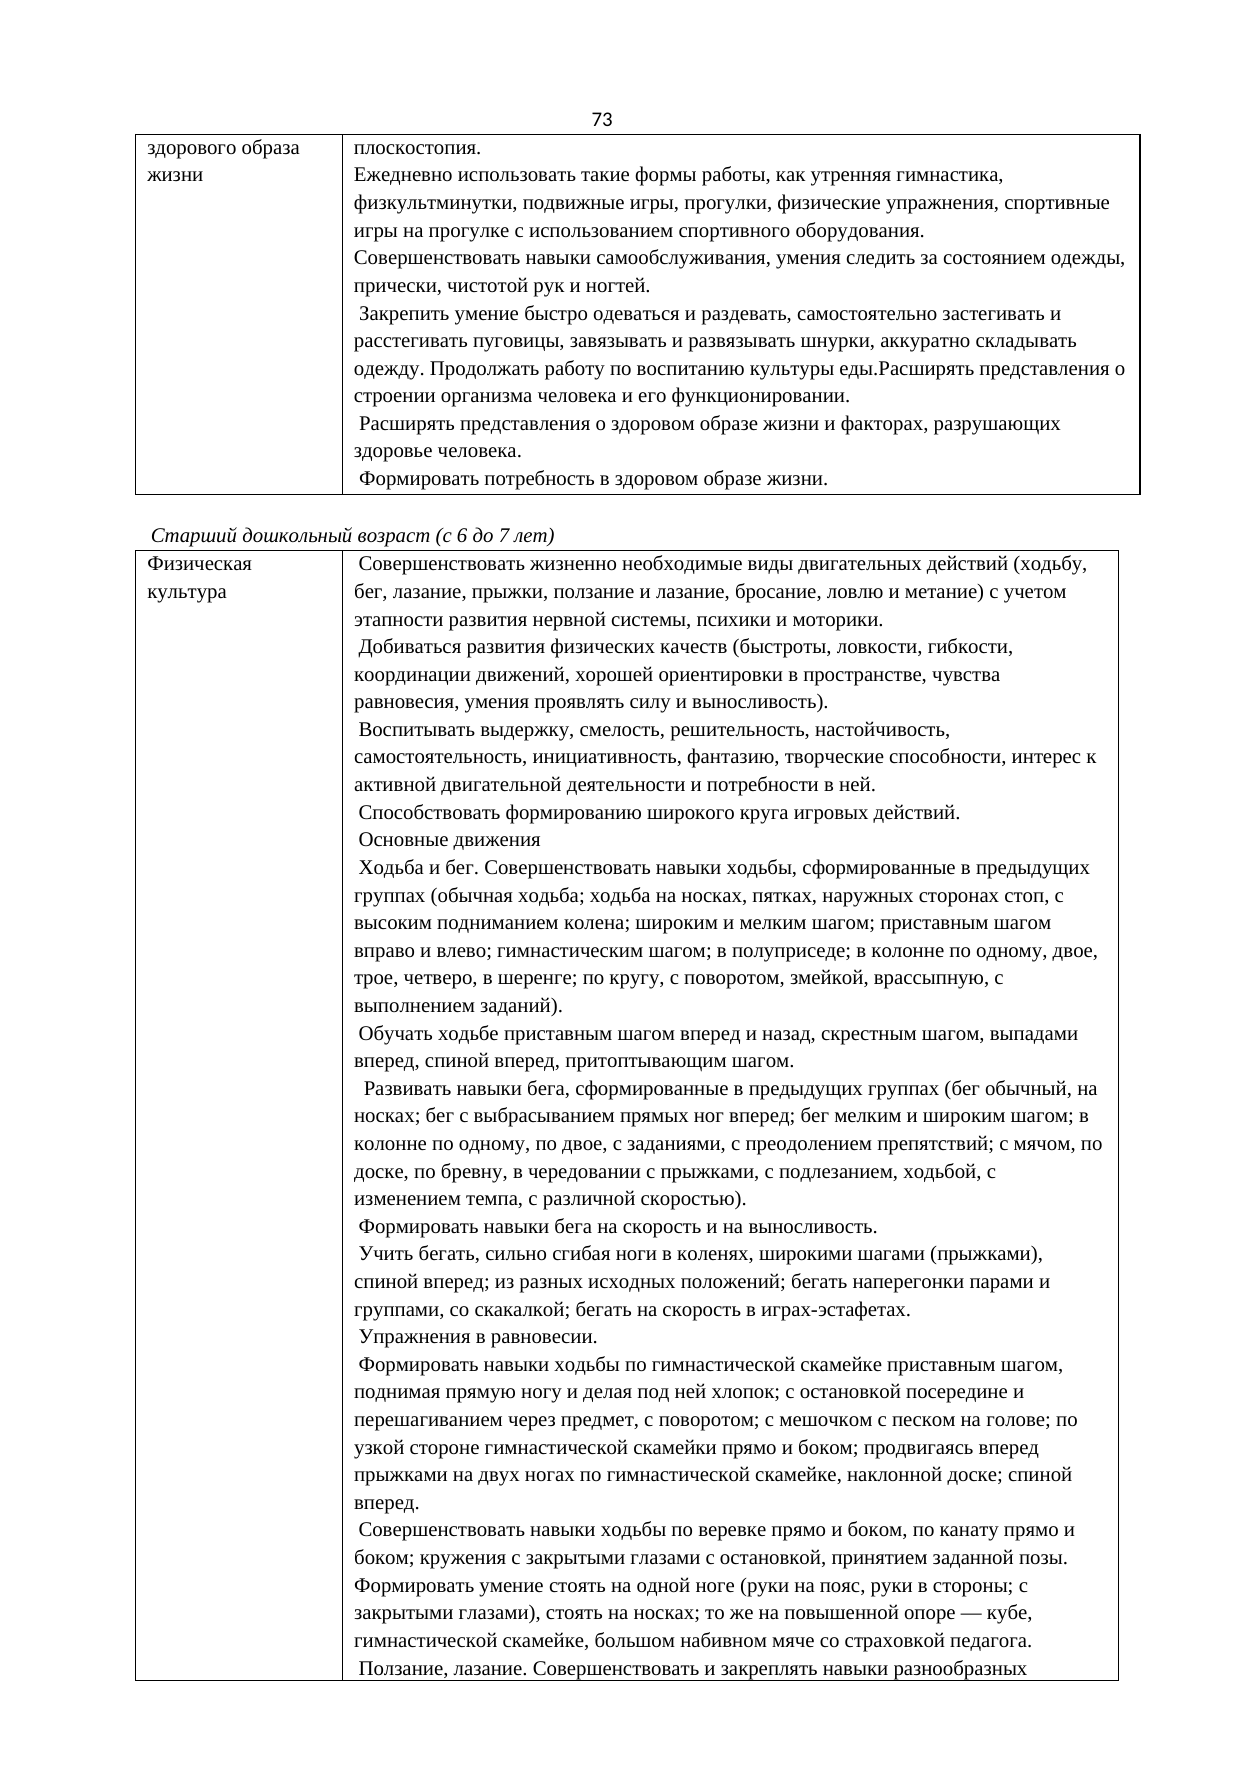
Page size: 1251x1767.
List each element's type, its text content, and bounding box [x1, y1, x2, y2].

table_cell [136, 135, 342, 494]
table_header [343, 551, 1118, 1679]
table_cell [343, 135, 1139, 494]
table_header Физическая культура [136, 551, 342, 1679]
text Старший дошкольный возраст (с 6 до 7 лет) [77, 523, 1163, 547]
